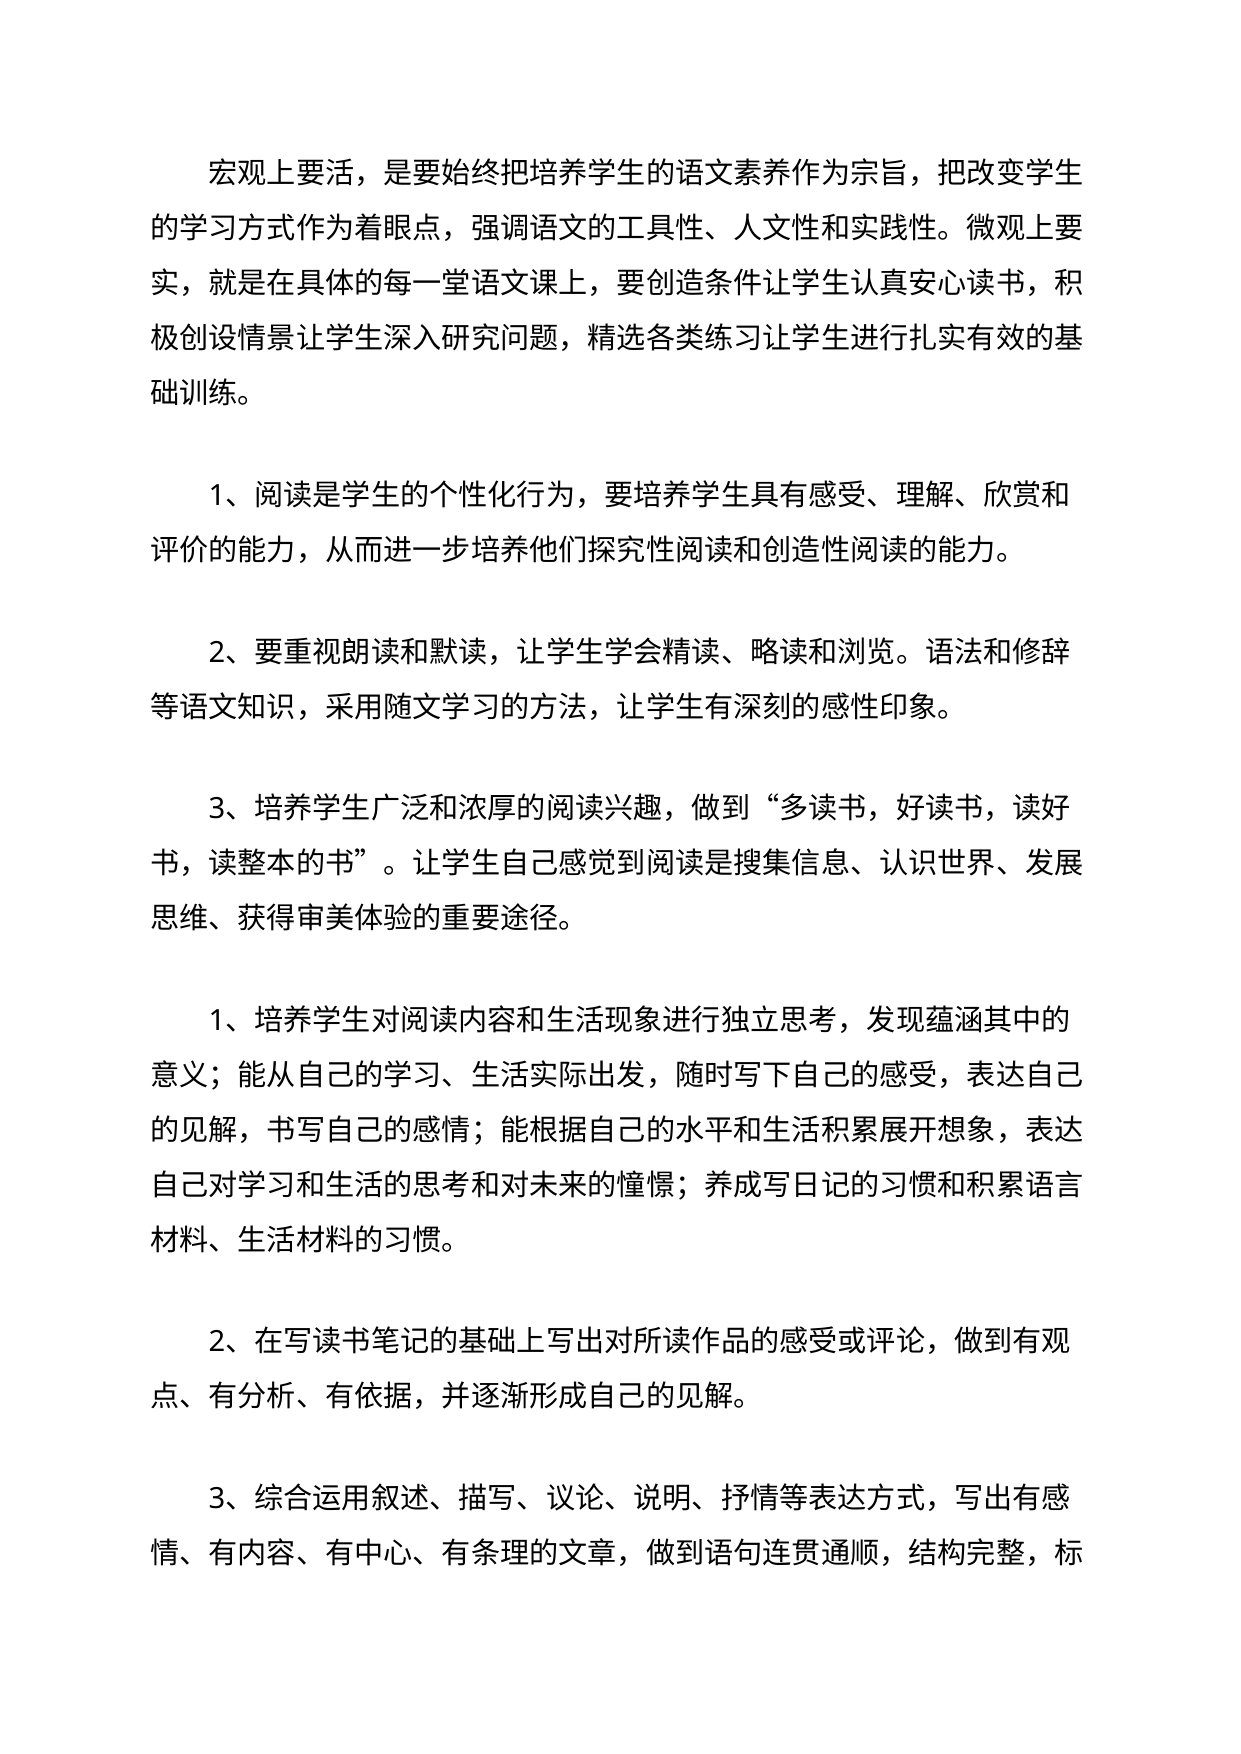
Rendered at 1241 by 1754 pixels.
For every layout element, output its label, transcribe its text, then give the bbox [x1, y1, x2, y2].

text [150, 1475, 1090, 1572]
text 2、要重视朗读和默读，让学生学会精读、略读和浏览。语法和修辞等语文知识，采用随文学习的方法，让学生有深刻的感性印象。 [150, 628, 1090, 725]
text 宏观上要活，是要始终把培养学生的语文素养作为宗旨，把改变学生的学习方式作为着眼点，强调语文的工具性、人文性和实践性。微观上要实，就是在具体的每一堂语文课上，要创造条件让学生认真安心读书，积极创设情景让学生深入研究问题，精选各类练习让学生进行扎实有效的基础训练。 [150, 150, 1090, 412]
text 1、培养学生对阅读内容和生活现象进行独立思考，发现蕴涵其中的意义；能从自己的学习、生活实际出发，随时写下自己的感受，表达自己的见解，书写自己的感情；能根据自己的水平和生活积累展开想象，表达自己对学习和生活的思考和对未来的憧憬；养成写日记的习惯和积累语言材料、生活材料的习惯。 [150, 997, 1090, 1258]
text 1、阅读是学生的个性化行为，要培养学生具有感受、理解、欣赏和评价的能力，从而进一步培养他们探究性阅读和创造性阅读的能力。 [150, 471, 1090, 569]
text 3、培养学生广泛和浓厚的阅读兴趣，做到“多读书，好读书，读好书，读整本的书”。让学生自己感觉到阅读是搜集信息、认识世界、发展思维、获得审美体验的重要途径。 [150, 785, 1090, 937]
text 2、在写读书笔记的基础上写出对所读作品的感受或评论，做到有观点、有分析、有依据，并逐渐形成自己的见解。 [150, 1318, 1090, 1415]
